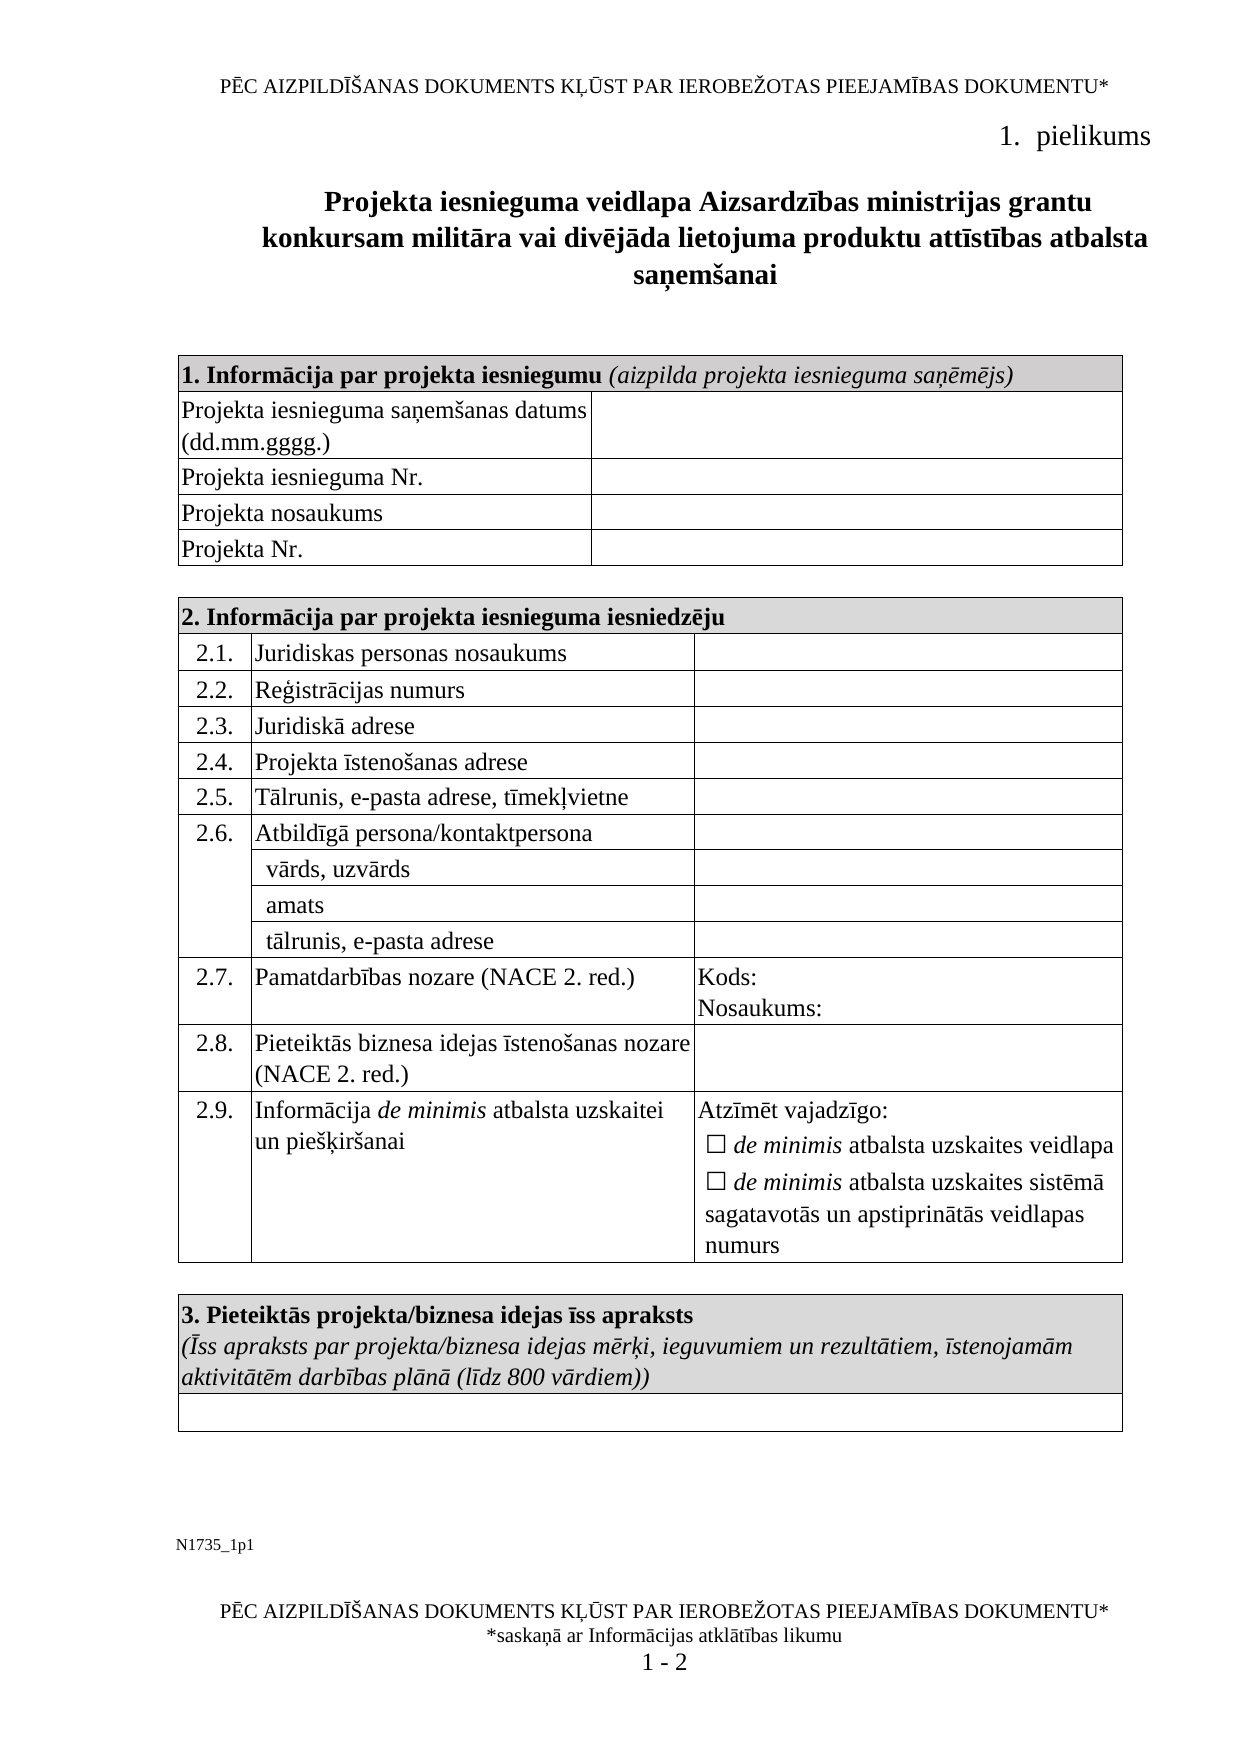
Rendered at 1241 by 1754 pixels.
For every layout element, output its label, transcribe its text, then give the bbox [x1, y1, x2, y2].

table_cell [592, 459, 1122, 493]
table_cell [695, 815, 1122, 849]
table_cell [695, 671, 1122, 706]
table_cell Atbildīgā persona/kontaktpersona [252, 815, 694, 849]
table_cell [695, 850, 1122, 885]
table_cell 2.2. [179, 671, 251, 706]
table_cell 2.7. [179, 958, 251, 1024]
table_cell [695, 743, 1122, 778]
table_cell Atzīmēt vajadzīgo: ☐ de minimis atbalsta uzskaites veidlapa ☐ de minimis atbalsta uzskaites sistēmā sagatavotās un apstiprinātās veidlapas numurs [695, 1092, 1122, 1262]
list pielikums [215, 118, 1151, 152]
table_cell 2.9. [179, 1092, 251, 1262]
table_cell 2.4. [179, 743, 251, 778]
table_cell Projekta īstenošanas adrese [252, 743, 694, 778]
table_cell 2.6. [179, 815, 251, 957]
table_cell Kods: Nosaukums: [695, 958, 1122, 1024]
table_cell Projekta Nr. [179, 530, 591, 565]
table_cell Tālrunis, e-pasta adrese, tīmekļvietne [252, 779, 694, 813]
table_cell Pamatdarbības nozare (NACE 2. red.) [252, 958, 694, 1024]
table_cell [695, 779, 1122, 813]
table_cell 2.5. [179, 779, 251, 813]
text N1735_1p1 [176, 1535, 1152, 1554]
table_cell [695, 922, 1122, 957]
table_cell [179, 1394, 1122, 1431]
table_cell 2.8. [179, 1025, 251, 1091]
table_header 2. Informācija par projekta iesnieguma iesniedzēju [179, 598, 1122, 633]
table_cell [592, 392, 1122, 458]
table_cell vārds, uzvārds [252, 850, 694, 885]
table_cell Reģistrācijas numurs [252, 671, 694, 706]
table_cell [695, 886, 1122, 921]
table_cell Juridiskā adrese [252, 707, 694, 742]
table_cell [592, 530, 1122, 565]
table_cell Pieteiktās biznesa idejas īstenošanas nozare (NACE 2. red.) [252, 1025, 694, 1091]
table_cell Projekta iesnieguma Nr. [179, 459, 591, 493]
table_header 3. Pieteiktās projekta/biznesa idejas īss apraksts (Īss apraksts par projekta/biznesa idejas mērķi, ieguvumiem un rezultātiem, īstenojamām aktivitātēm darbības plānā (līdz 800 vārdiem)) [179, 1295, 1122, 1393]
table_cell [592, 495, 1122, 529]
table_cell Informācija de minimis atbalsta uzskaitei un piešķiršanai [252, 1092, 694, 1262]
table_cell Projekta nosaukums [179, 495, 591, 529]
table_cell [695, 634, 1122, 670]
table_cell Juridiskas personas nosaukums [252, 634, 694, 670]
table_cell tālrunis, e-pasta adrese [252, 922, 694, 957]
table_cell Projekta iesnieguma saņemšanas datums (dd.mm.gggg.) [179, 392, 591, 458]
table_header 1. Informācija par projekta iesniegumu (aizpilda projekta iesnieguma saņēmējs) [179, 356, 1122, 391]
table_cell [695, 707, 1122, 742]
table_cell [695, 1025, 1122, 1091]
table_cell 2.3. [179, 707, 251, 742]
table_cell amats [252, 886, 694, 921]
text Projekta iesnieguma veidlapa Aizsardzības ministrijas grantu konkursam militāra vai divējāda lietojuma produktu attīstības atbalsta saņemšanai [259, 184, 1152, 290]
table_cell 2.1. [179, 634, 251, 670]
